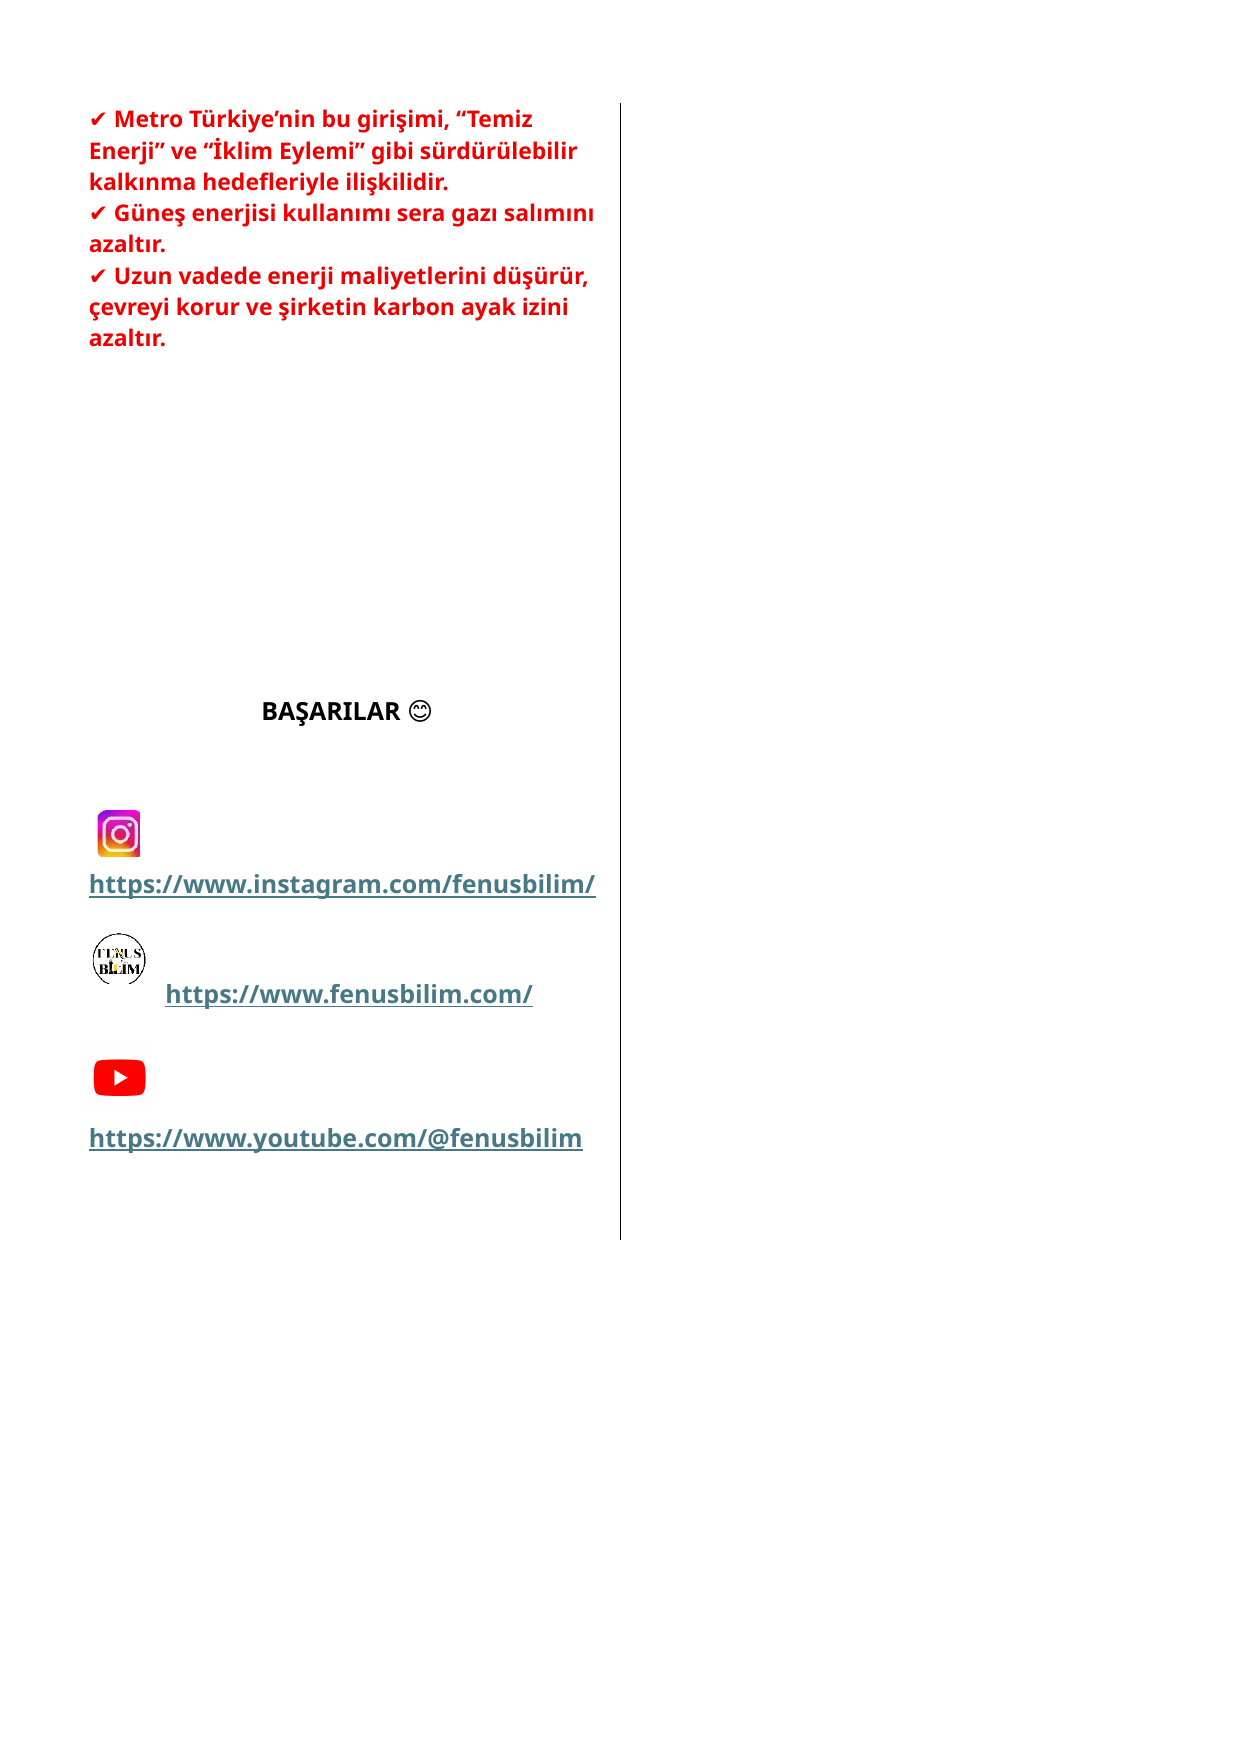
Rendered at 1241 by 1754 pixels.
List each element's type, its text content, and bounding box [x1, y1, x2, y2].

picture [90, 932, 146, 983]
picture [96, 810, 140, 855]
text https://www.youtube.com/@fenusbilim [89, 1030, 605, 1154]
text ✔️ Metro Türkiye’nin bu girişimi, “Temiz Enerji” ve “İklim Eylemi” gibi sürdürülebilir kalkınma hedefleriyle ilişkilidir. ✔️ Güneş enerjisi kullanımı sera gazı salımını azaltır. ✔️ Uzun vadede enerji maliyetlerini düşürür, çevreyi korur ve şirketin karbon ayak izini azaltır. [89, 103, 605, 353]
picture [83, 1041, 153, 1111]
text BAŞARILAR [89, 660, 605, 728]
text https://www.instagram.com/fenusbilim/ [89, 796, 605, 901]
text https://www.fenusbilim.com/ [89, 921, 605, 1011]
